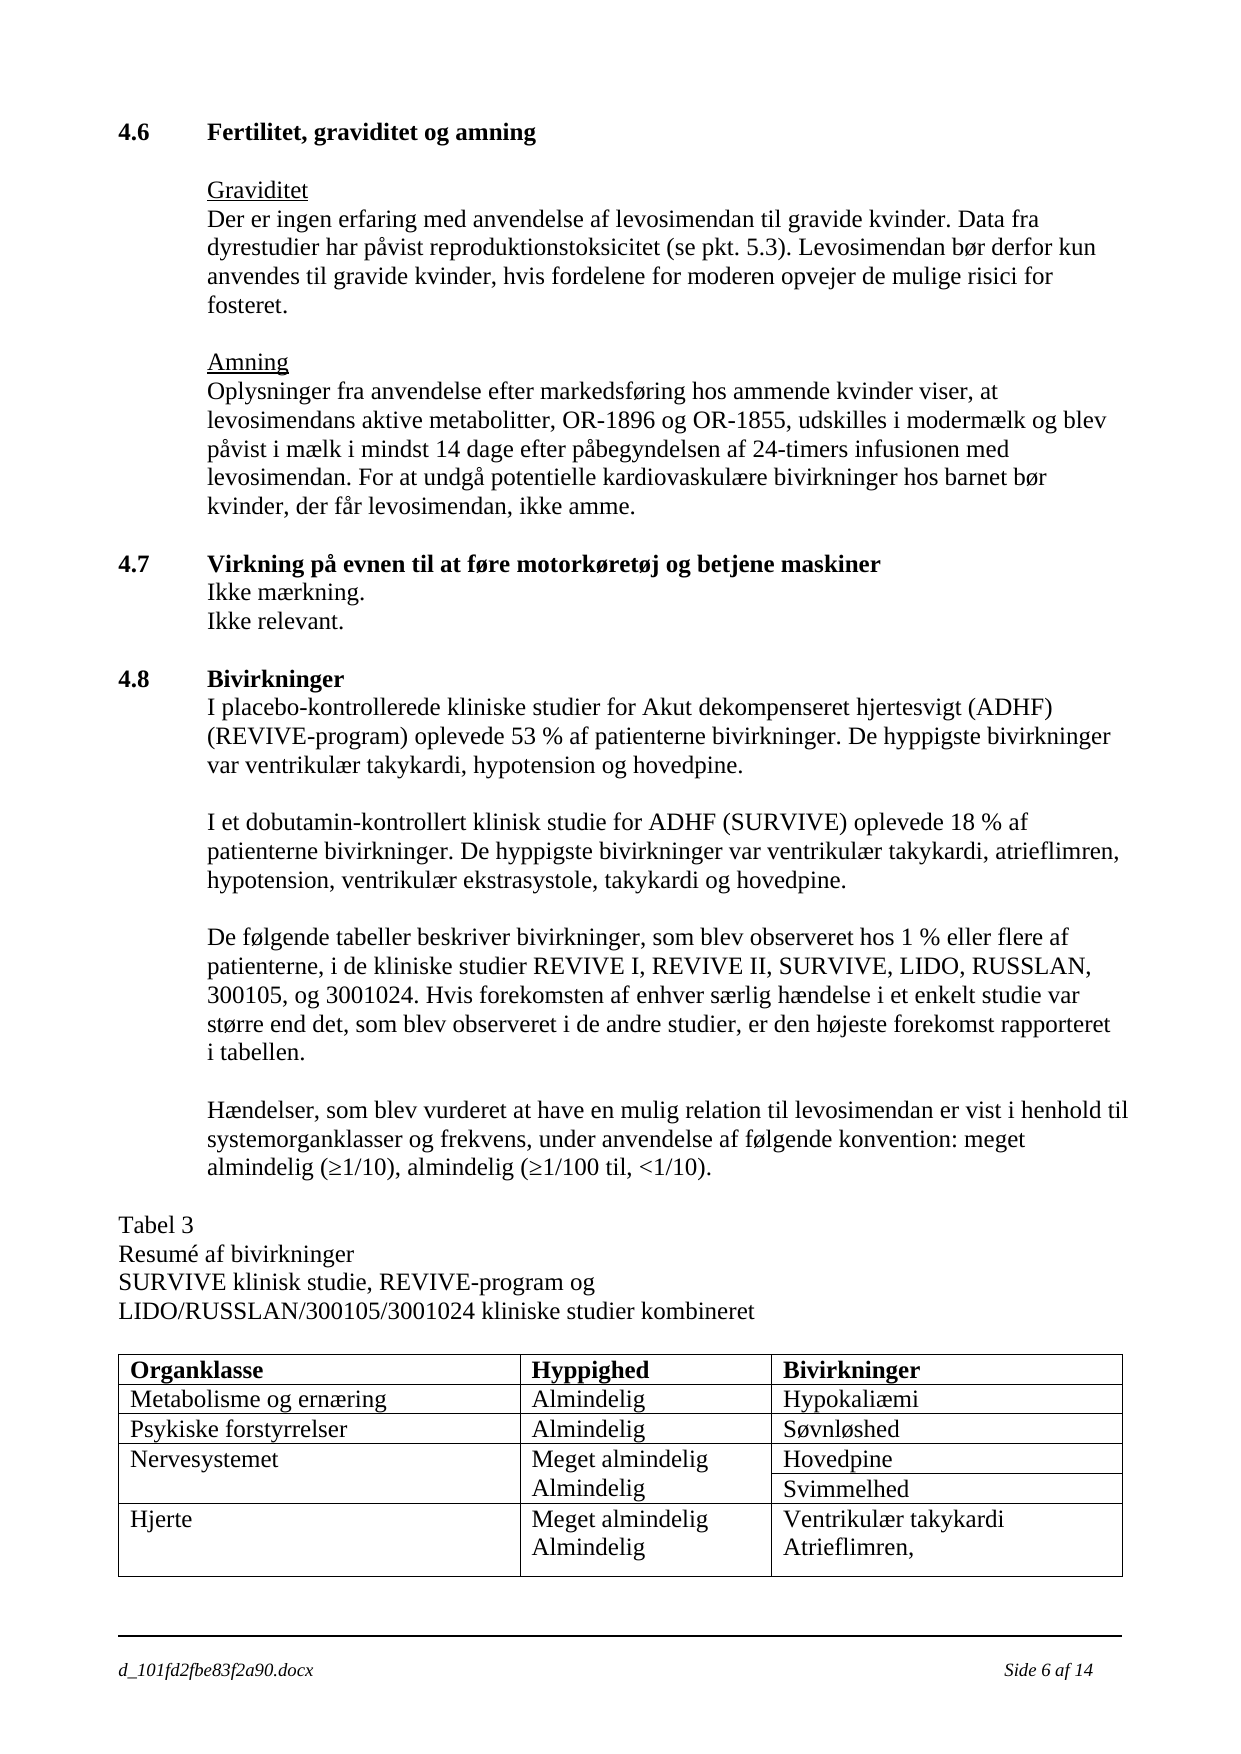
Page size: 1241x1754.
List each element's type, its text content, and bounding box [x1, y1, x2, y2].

table_cell Psykiske forstyrrelser [119, 1414, 520, 1443]
table_cell Almindelig [521, 1385, 771, 1413]
table_cell Meget almindelig Almindelig [521, 1444, 771, 1503]
text Tabel 3 Resumé af bivirkninger SURVIVE klinisk studie, REVIVE-program og LIDO/RUSSLAN/300105/3001024 kliniske studier kombineret [118, 1210, 1122, 1325]
table_header Organklasse [119, 1355, 520, 1383]
table_cell Almindelig [521, 1414, 771, 1443]
table_header Bivirkninger [772, 1355, 1122, 1383]
text Oplysninger fra anvendelse efter markedsføring hos ammende kvinder viser, at levosimendans aktive metabolitter, OR-1896 og OR-1855, udskilles i modermælk og blev påvist i mælk i mindst 14 dage efter påbegyndelsen af 24-timers infusionen med levosimendan. For at undgå potentielle kardiovaskulære bivirkninger hos barnet bør kvinder, der får levosimendan, ikke amme. [207, 376, 1122, 520]
table_cell Hjerte [119, 1504, 520, 1576]
table_cell Hypokaliæmi [772, 1385, 1122, 1413]
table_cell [521, 1504, 771, 1576]
text Hændelser, som blev vurderet at have en mulig relation til levosimendan er vist i henhold til systemorganklasser og frekvens, under anvendelse af følgende konvention: meget almindelig (≥1/10), almindelig (≥1/100 til, <1/10). [207, 1095, 1133, 1181]
text Ikke mærkning. [207, 577, 1122, 606]
table_cell Metabolisme og ernæring [119, 1385, 520, 1413]
text 4.7 Virkning på evnen til at føre motorkøretøj og betjene maskiner [118, 549, 1122, 577]
table_cell Søvnløshed [772, 1414, 1122, 1443]
text Ikke relevant. [207, 606, 1122, 635]
text I et dobutamin-kontrollert klinisk studie for ADHF (SURVIVE) oplevede 18 % af patienterne bivirkninger. De hyppigste bivirkninger var ventrikulær takykardi, atrieflimren, hypotension, ventrikulær ekstrasystole, takykardi og hovedpine. [207, 807, 1122, 894]
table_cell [772, 1504, 1122, 1576]
text 4.8 Bivirkninger [118, 664, 1122, 692]
text 4.6 Fertilitet, graviditet og amning [118, 117, 1122, 146]
text De følgende tabeller beskriver bivirkninger, som blev observeret hos 1 % eller flere af patienterne, i de kliniske studier REVIVE I, REVIVE II, SURVIVE, LIDO, RUSSLAN, 300105, og 3001024. Hvis forekomsten af enhver særlig hændelse i et enkelt studie var større end det, som blev observeret i de andre studier, er den højeste forekomst rapporteret i tabellen. [207, 922, 1122, 1066]
text I placebo-kontrollerede kliniske studier for Akut dekompenseret hjertesvigt (ADHF) (REVIVE-program) oplevede 53 % af patienterne bivirkninger. De hyppigste bivirkninger var ventrikulær takykardi, hypotension og hovedpine. [207, 692, 1122, 779]
text Graviditet [207, 175, 1122, 204]
table_cell Nervesystemet [119, 1444, 520, 1503]
table_cell Svimmelhed [772, 1474, 1122, 1503]
table_header Hyppighed [521, 1355, 771, 1383]
text Der er ingen erfaring med anvendelse af levosimendan til gravide kvinder. Data fra dyrestudier har påvist reproduktionstoksicitet (se pkt. 5.3). Levosimendan bør derfor kun anvendes til gravide kvinder, hvis fordelene for moderen opvejer de mulige risici for fosteret. [207, 204, 1122, 319]
text Amning [207, 347, 1122, 376]
table_cell Hovedpine [772, 1444, 1122, 1473]
